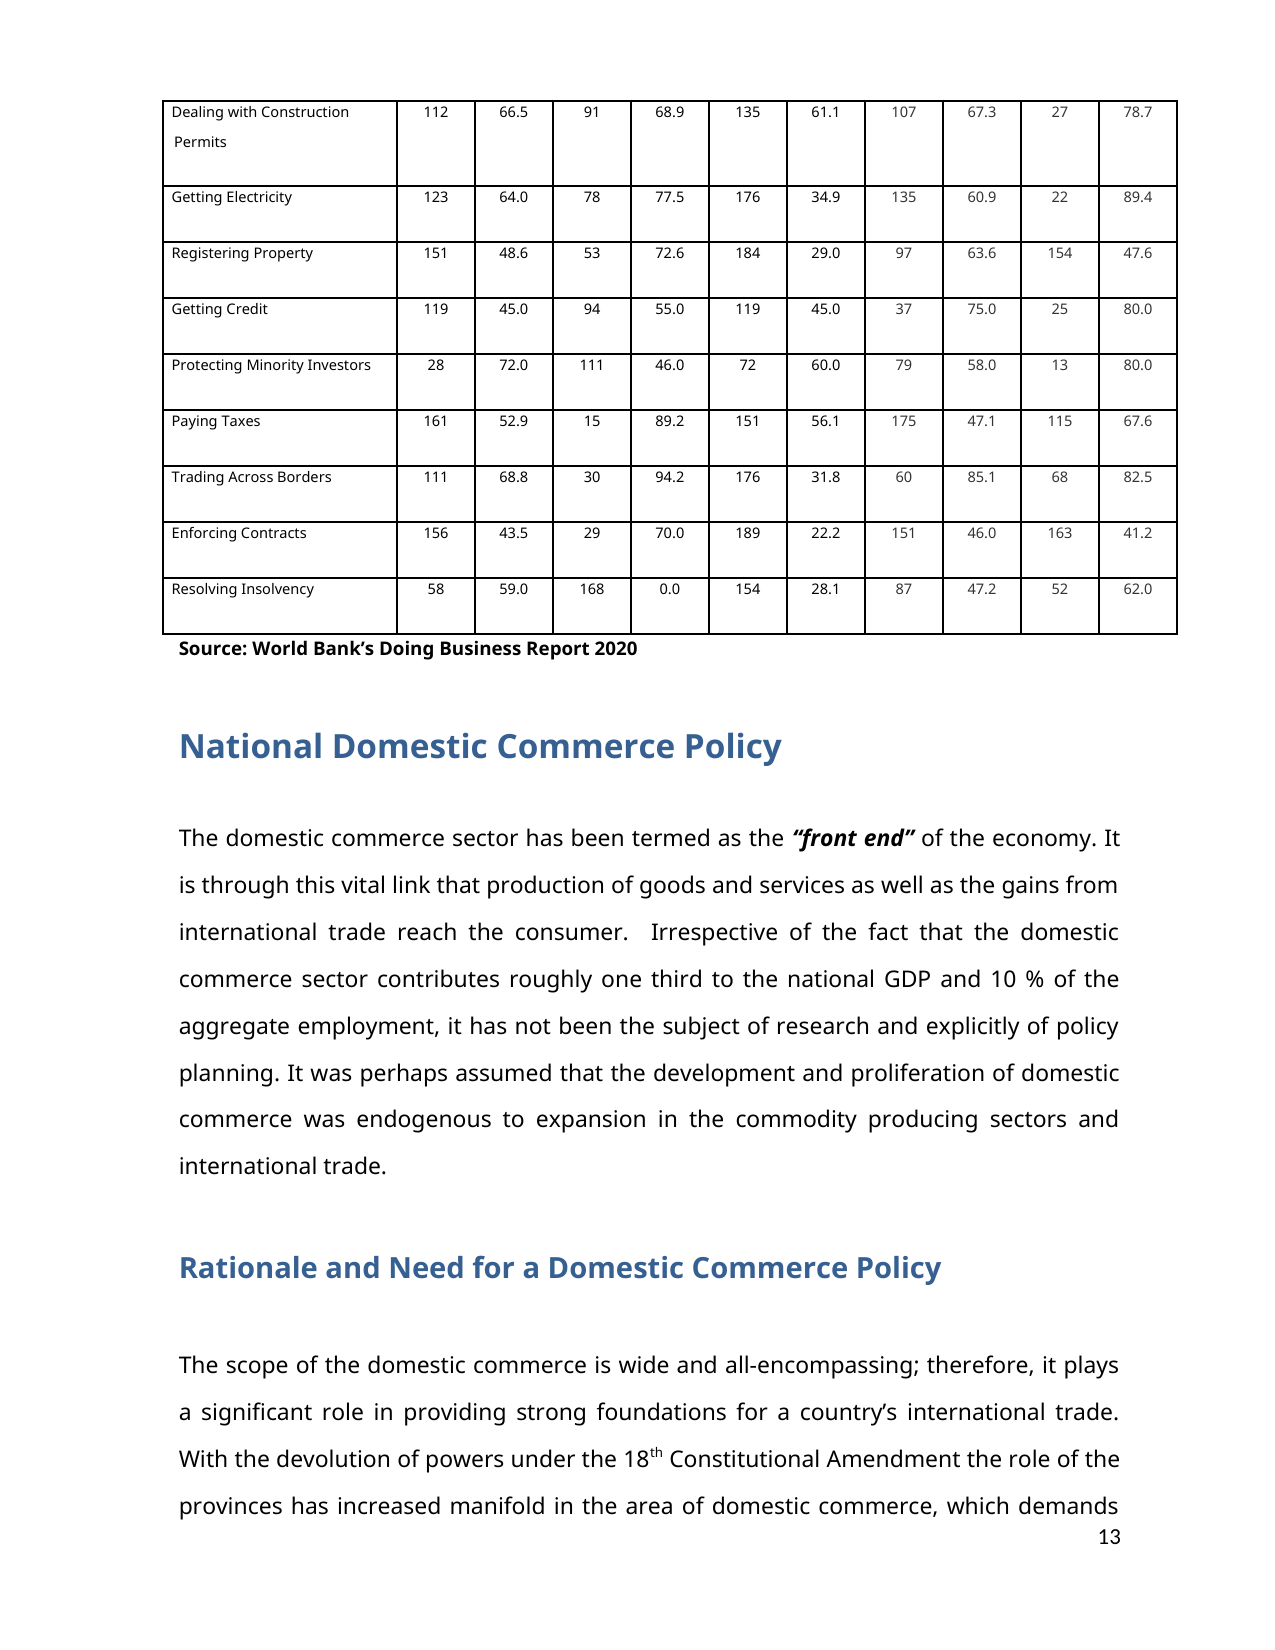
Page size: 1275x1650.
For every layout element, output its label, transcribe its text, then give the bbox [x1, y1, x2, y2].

table_cell 168 [554, 579, 630, 633]
table_cell 29 [554, 523, 630, 577]
table_cell 28 [398, 355, 474, 409]
table_cell 37 [866, 299, 942, 353]
table_cell 87 [866, 579, 942, 633]
table_cell 115 [1022, 411, 1098, 465]
table_cell Getting Credit [164, 299, 396, 353]
table_cell 72 [710, 355, 786, 409]
table_cell 47.2 [944, 579, 1020, 633]
table_cell 68.9 [632, 102, 708, 185]
table_cell 22 [1022, 187, 1098, 241]
table_cell 63.6 [944, 243, 1020, 297]
table_cell 151 [710, 411, 786, 465]
table_cell Protecting Minority Investors [164, 355, 396, 409]
table_cell 189 [710, 523, 786, 577]
table_cell 68 [1022, 467, 1098, 521]
text Source: World Bank’s Doing Business Report 2020 [178, 635, 1121, 660]
table_cell 60.0 [788, 355, 864, 409]
table_cell 59.0 [476, 579, 552, 633]
table_cell 78 [554, 187, 630, 241]
table_cell 135 [866, 187, 942, 241]
table_cell 85.1 [944, 467, 1020, 521]
table_cell 111 [554, 355, 630, 409]
table_cell 123 [398, 187, 474, 241]
table_cell 72.0 [476, 355, 552, 409]
table_cell Dealing with Construction Permits [164, 102, 396, 185]
subtitle Rationale and Need for a Domestic Commerce Policy [178, 1247, 1121, 1287]
table_cell 75.0 [944, 299, 1020, 353]
table_cell 163 [1022, 523, 1098, 577]
table_cell 112 [398, 102, 474, 185]
table_cell 156 [398, 523, 474, 577]
table_cell 67.3 [944, 102, 1020, 185]
table_cell Registering Property [164, 243, 396, 297]
table_cell 60 [866, 467, 942, 521]
table_cell 52 [1022, 579, 1098, 633]
table_cell 22.2 [788, 523, 864, 577]
table_cell 60.9 [944, 187, 1020, 241]
text The domestic commerce sector has been termed as the “front end” of the economy. It is through this vital link that production of goods and services as well as the gains from international trade reach the consumer. Irrespective of the fact that the domestic commerce sector contributes roughly one third to the national GDP and 10 % of the aggregate employment, it has not been the subject of research and explicitly of policy planning. It was perhaps assumed that the development and proliferation of domestic commerce was endogenous to expansion in the commodity producing sectors and international trade. [178, 822, 1121, 1181]
table_cell 151 [866, 523, 942, 577]
table_cell 0.0 [632, 579, 708, 633]
table_cell 58 [398, 579, 474, 633]
table_cell Enforcing Contracts [164, 523, 396, 577]
table_cell 48.6 [476, 243, 552, 297]
table_cell 53 [554, 243, 630, 297]
table_cell 176 [710, 187, 786, 241]
table_cell 80.0 [1100, 299, 1176, 353]
table_cell 176 [710, 467, 786, 521]
table_cell 27 [1022, 102, 1098, 185]
subtitle National Domestic Commerce Policy [178, 723, 1121, 768]
table_cell Resolving Insolvency [164, 579, 396, 633]
table_cell 154 [1022, 243, 1098, 297]
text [178, 1349, 1121, 1521]
table_cell 111 [398, 467, 474, 521]
table_cell 41.2 [1100, 523, 1176, 577]
table_cell 151 [398, 243, 474, 297]
table_cell 15 [554, 411, 630, 465]
table_cell 45.0 [788, 299, 864, 353]
table_cell 28.1 [788, 579, 864, 633]
table_cell 52.9 [476, 411, 552, 465]
table_cell 25 [1022, 299, 1098, 353]
table_cell 89.2 [632, 411, 708, 465]
table_cell 94 [554, 299, 630, 353]
table_cell Getting Electricity [164, 187, 396, 241]
table_cell 31.8 [788, 467, 864, 521]
table_cell 97 [866, 243, 942, 297]
table_cell 47.1 [944, 411, 1020, 465]
table_cell 56.1 [788, 411, 864, 465]
table_cell 119 [398, 299, 474, 353]
table_cell 67.6 [1100, 411, 1176, 465]
table_cell 119 [710, 299, 786, 353]
table_cell 47.6 [1100, 243, 1176, 297]
table_cell 46.0 [632, 355, 708, 409]
table_cell Trading Across Borders [164, 467, 396, 521]
table_cell 89.4 [1100, 187, 1176, 241]
table_cell 29.0 [788, 243, 864, 297]
table_cell 94.2 [632, 467, 708, 521]
table_cell 175 [866, 411, 942, 465]
table_cell 70.0 [632, 523, 708, 577]
table_cell 80.0 [1100, 355, 1176, 409]
table_cell 82.5 [1100, 467, 1176, 521]
table_cell 184 [710, 243, 786, 297]
table_cell 61.1 [788, 102, 864, 185]
table_cell 30 [554, 467, 630, 521]
table_cell 64.0 [476, 187, 552, 241]
table_cell 78.7 [1100, 102, 1176, 185]
table_cell 34.9 [788, 187, 864, 241]
table_cell 91 [554, 102, 630, 185]
table_cell Paying Taxes [164, 411, 396, 465]
table_cell 135 [710, 102, 786, 185]
table_cell 161 [398, 411, 474, 465]
table_cell 45.0 [476, 299, 552, 353]
table_cell 154 [710, 579, 786, 633]
table_cell 55.0 [632, 299, 708, 353]
table_cell 43.5 [476, 523, 552, 577]
table_cell 13 [1022, 355, 1098, 409]
table_cell 46.0 [944, 523, 1020, 577]
table_cell 62.0 [1100, 579, 1176, 633]
table_cell 77.5 [632, 187, 708, 241]
table_cell 79 [866, 355, 942, 409]
table_cell 107 [866, 102, 942, 185]
table_cell 58.0 [944, 355, 1020, 409]
table_cell 68.8 [476, 467, 552, 521]
table_cell 72.6 [632, 243, 708, 297]
table_cell 66.5 [476, 102, 552, 185]
